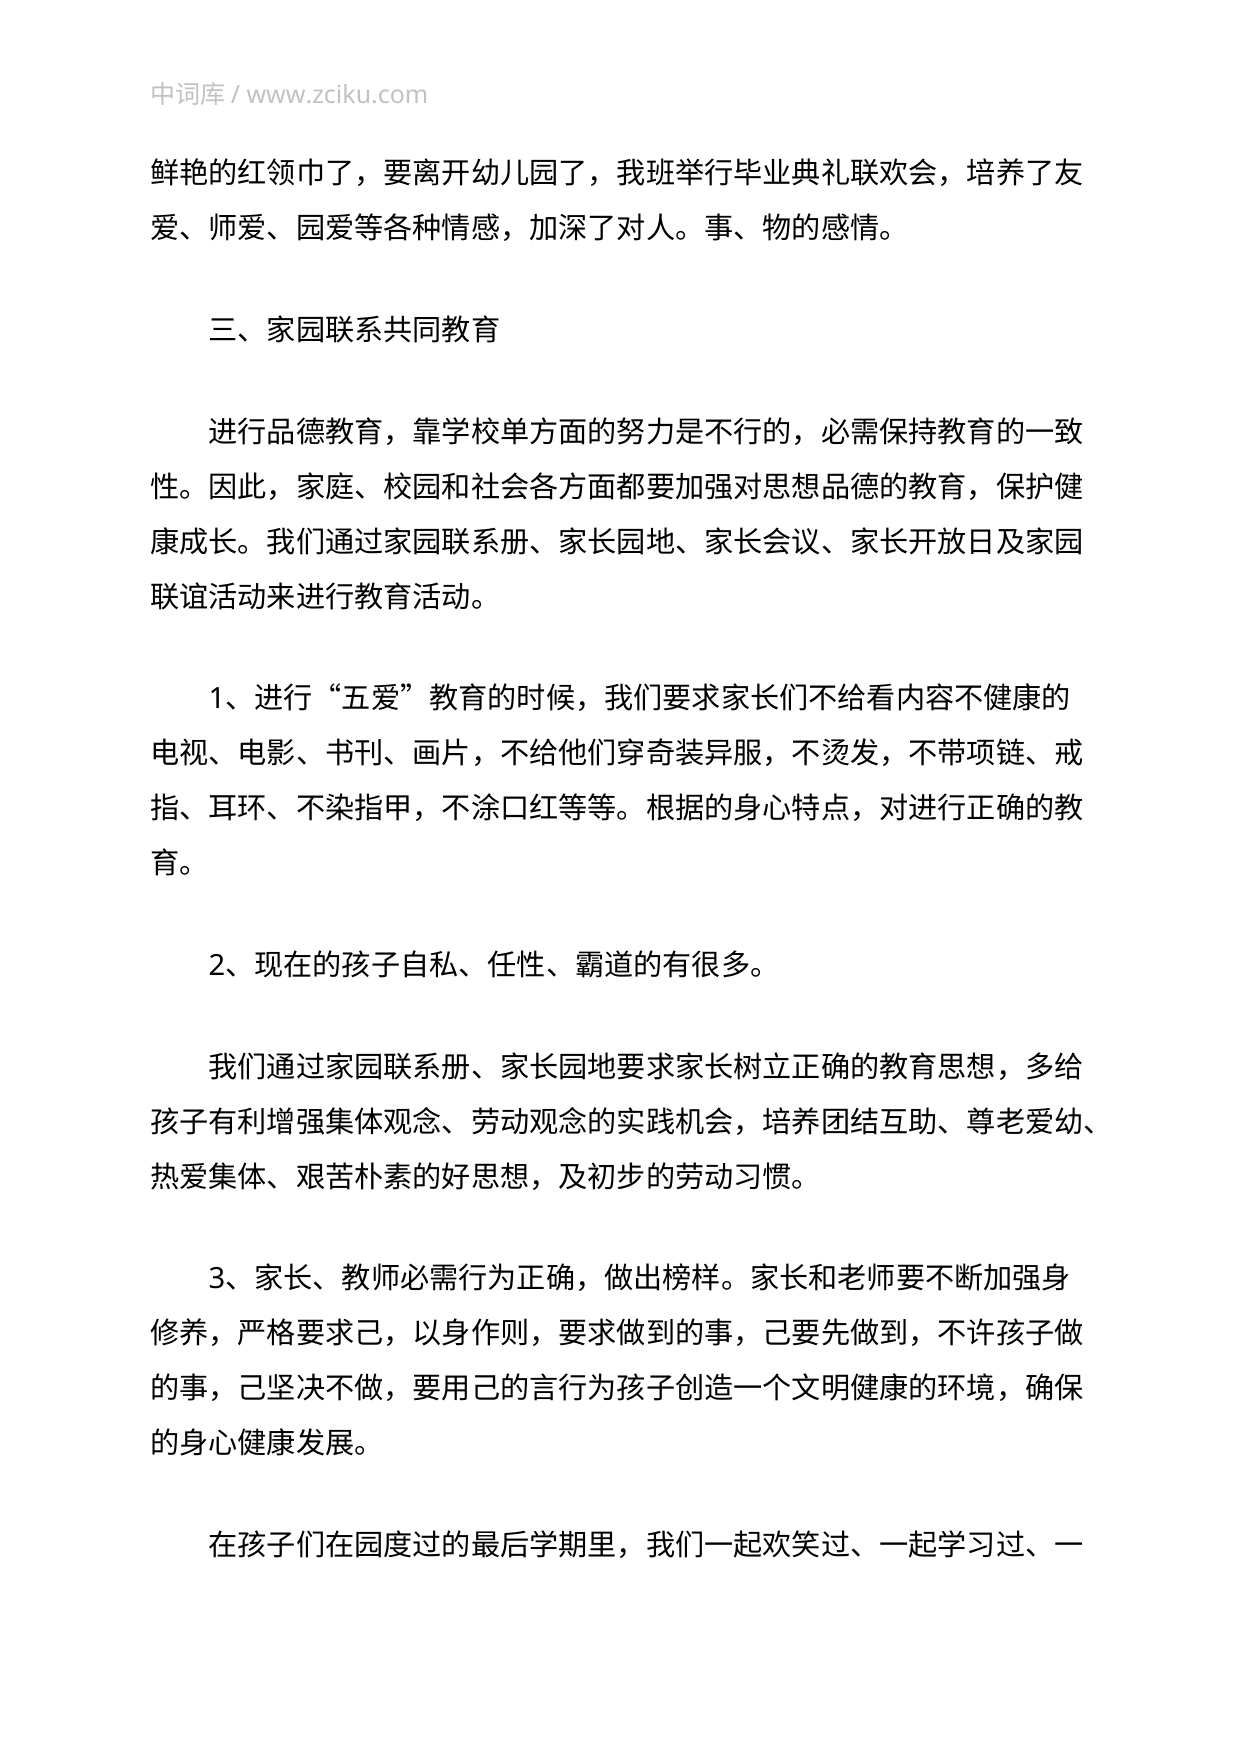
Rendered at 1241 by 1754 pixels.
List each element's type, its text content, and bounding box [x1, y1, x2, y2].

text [150, 150, 1090, 247]
text 三、家园联系共同教育 [150, 307, 1090, 349]
text 1、进行“五爱”教育的时候，我们要求家长们不给看内容不健康的电视、电影、书刊、画片，不给他们穿奇装异服，不烫发，不带项链、戒指、耳环、不染指甲，不涂口红等等。根据的身心特点，对进行正确的教育。 [150, 675, 1090, 882]
text 2、现在的孩子自私、任性、霸道的有很多。 [150, 941, 1090, 984]
text 我们通过家园联系册、家长园地要求家长树立正确的教育思想，多给孩子有利增强集体观念、劳动观念的实践机会，培养团结互助、尊老爱幼、热爱集体、艰苦朴素的好思想，及初步的劳动习惯。 [150, 1043, 1090, 1196]
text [150, 1522, 1090, 1564]
text 3、家长、教师必需行为正确，做出榜样。家长和老师要不断加强身修养，严格要求己，以身作则，要求做到的事，己要先做到，不许孩子做的事，己坚决不做，要用己的言行为孩子创造一个文明健康的环境，确保的身心健康发展。 [150, 1255, 1090, 1462]
text 进行品德教育，靠学校单方面的努力是不行的，必需保持教育的一致性。因此，家庭、校园和社会各方面都要加强对思想品德的教育，保护健康成长。我们通过家园联系册、家长园地、家长会议、家长开放日及家园联谊活动来进行教育活动。 [150, 408, 1090, 615]
